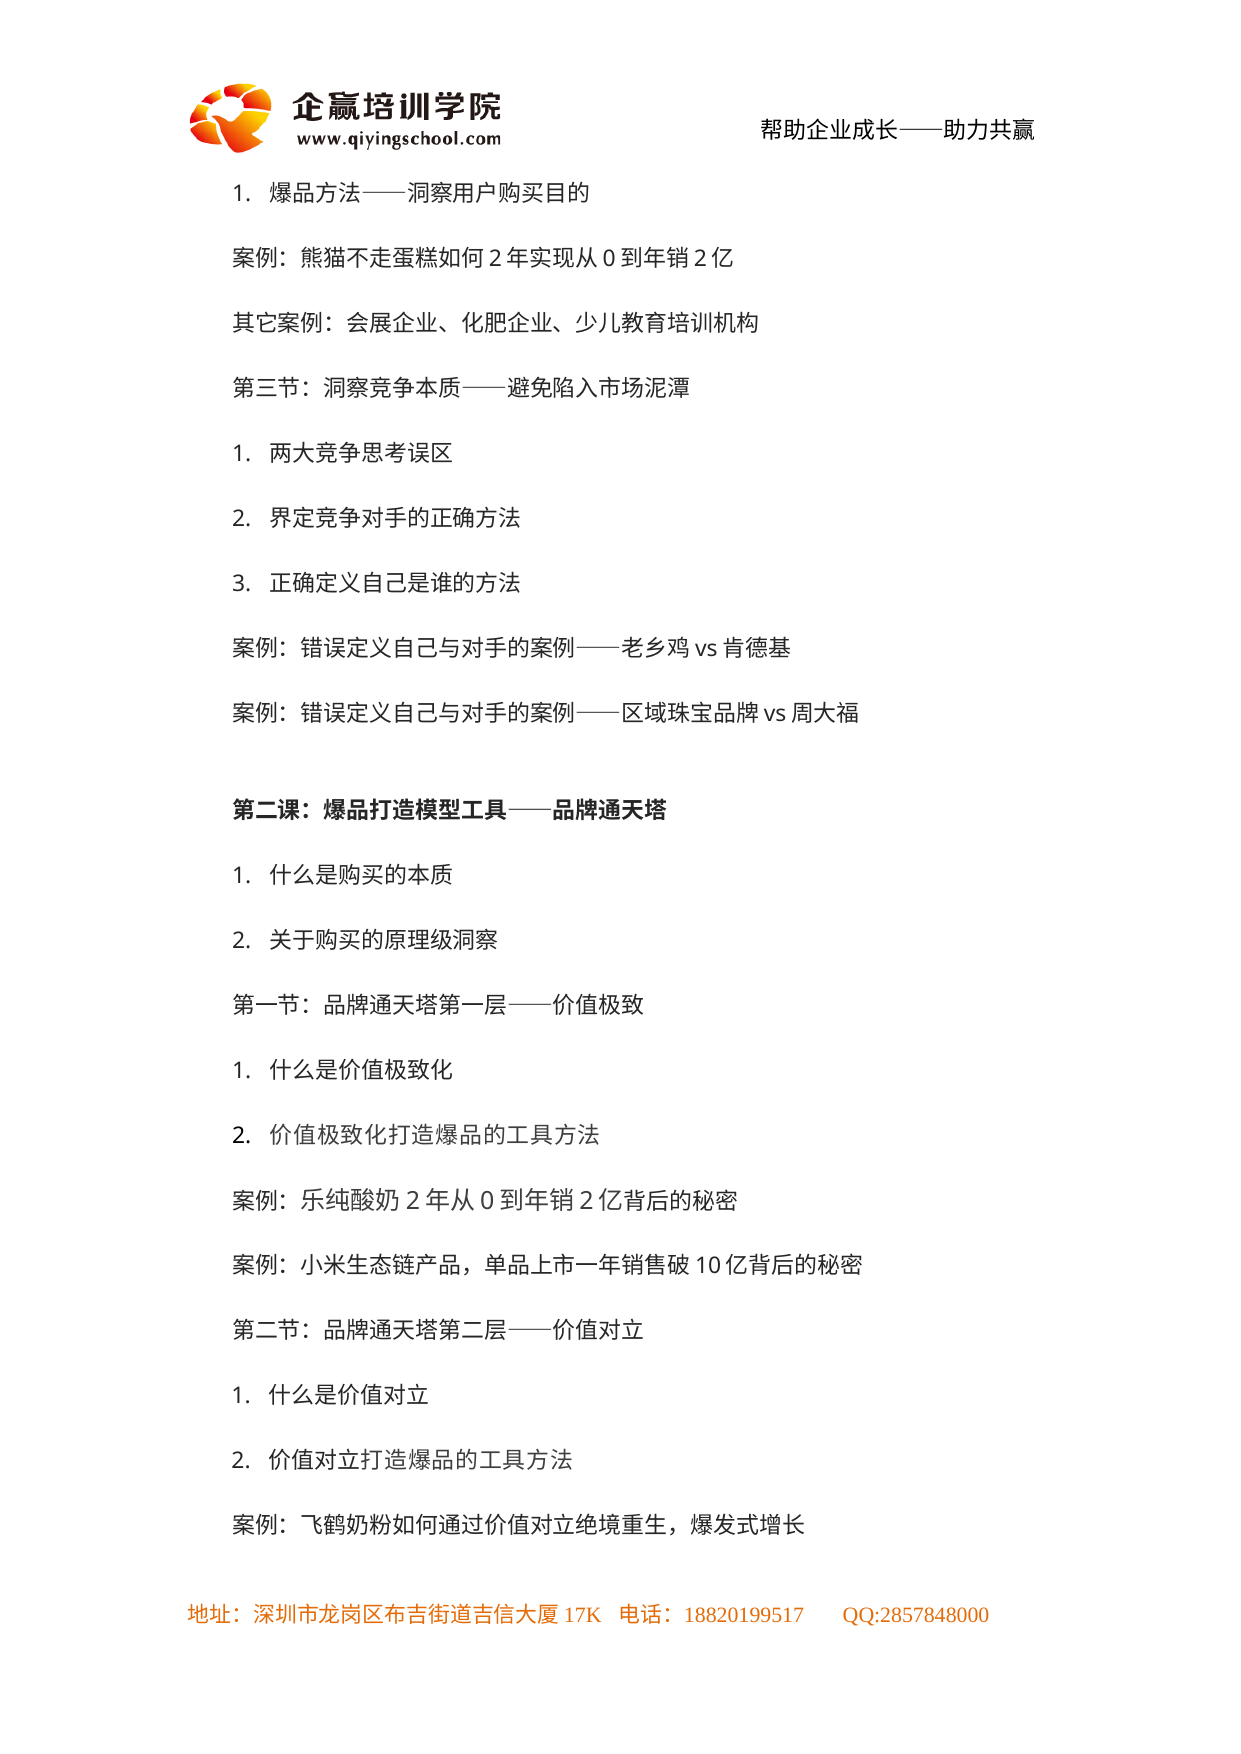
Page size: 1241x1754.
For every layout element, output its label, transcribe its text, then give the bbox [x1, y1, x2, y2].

list 价值对立打造爆品的工具方法 [231, 1426, 1053, 1491]
list 价值极致化打造爆品的工具方法 [232, 1101, 1053, 1166]
text 案例：熊猫不走蛋糕如何2年实现从0到年销2亿 [232, 224, 1053, 289]
text 第二课：爆品打造模型工具——品牌通天塔 [232, 776, 1053, 841]
list 两大竞争思考误区 [232, 419, 1053, 484]
list 界定竞争对手的正确方法 [232, 484, 1053, 549]
list 关于购买的原理级洞察 [232, 906, 1053, 971]
list 什么是购买的本质 [232, 841, 1053, 906]
text 第一节：品牌通天塔第一层——价值极致 [232, 971, 1053, 1036]
text 案例：错误定义自己与对手的案例——区域珠宝品牌vs周大福 [232, 679, 1053, 744]
text 案例：小米生态链产品，单品上市一年销售破10亿背后的秘密 [232, 1231, 1053, 1296]
list 案例：飞鹤奶粉如何通过价值对立绝境重生，爆发式增长 [232, 1491, 1053, 1556]
picture [189, 83, 501, 153]
list 正确定义自己是谁的方法 [232, 549, 1053, 614]
list 什么是价值极致化 [232, 1036, 1053, 1101]
text 案例：乐纯酸奶2年从0到年销2亿背后的秘密 [232, 1166, 1053, 1231]
text 其它案例：会展企业、化肥企业、少儿教育培训机构 [232, 289, 1053, 354]
text 第二节：品牌通天塔第二层——价值对立 [232, 1296, 1053, 1361]
text 案例：错误定义自己与对手的案例——老乡鸡vs肯德基 [232, 614, 1053, 679]
list 什么是价值对立 [231, 1361, 1053, 1426]
list 爆品方法——洞察用户购买目的 [232, 159, 1053, 224]
text 第三节：洞察竞争本质——避免陷入市场泥潭 [232, 354, 1053, 419]
